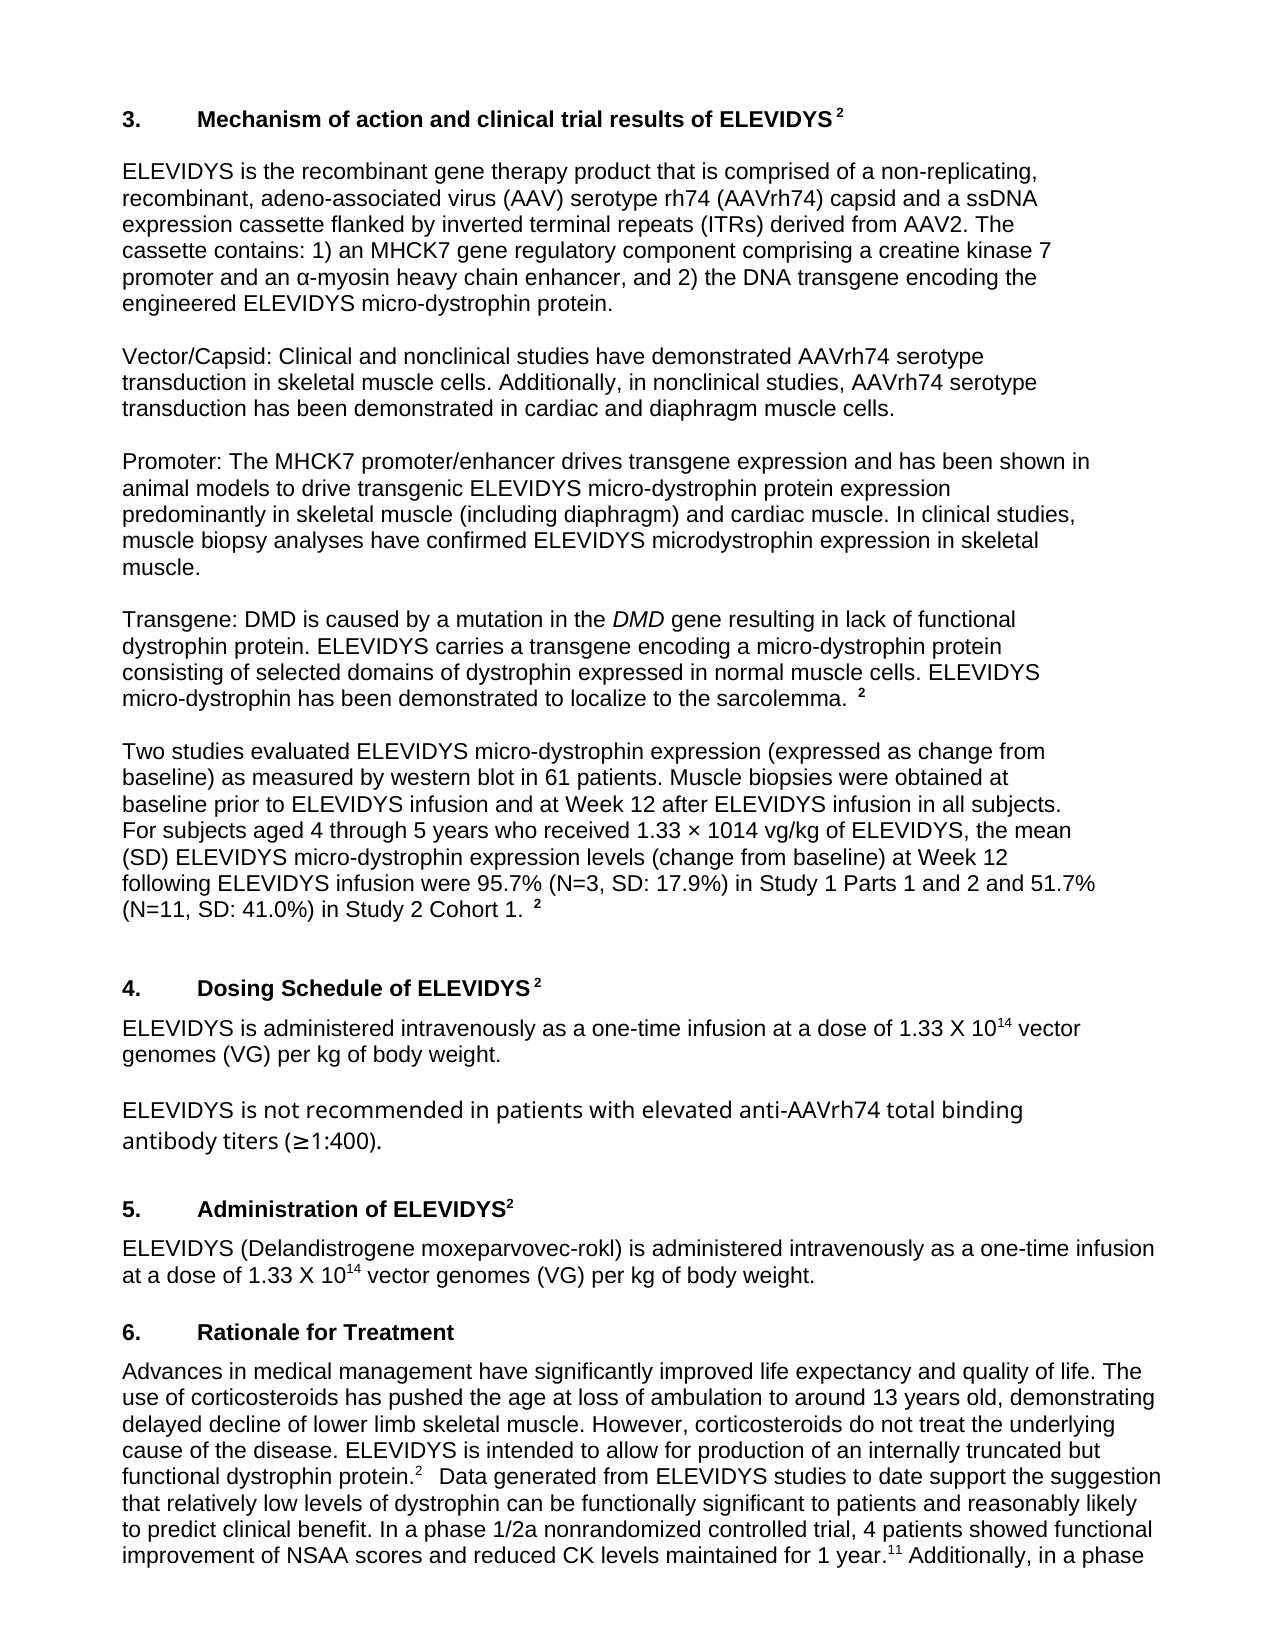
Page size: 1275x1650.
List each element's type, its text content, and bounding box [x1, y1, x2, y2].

text 3. Mechanism of action and clinical trial results of ELEVIDYS 2 [122, 106, 1098, 132]
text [122, 1358, 1162, 1569]
text Two studies evaluated ELEVIDYS micro-dystrophin expression (expressed as change from baseline) as measured by western blot in 61 patients. Muscle biopsies were obtained at baseline prior to ELEVIDYS infusion and at Week 12 after ELEVIDYS infusion in all subjects. For subjects aged 4 through 5 years who received 1.33 × 1014 vg/kg of ELEVIDYS, the mean (SD) ELEVIDYS micro-dystrophin expression levels (change from baseline) at Week 12 following ELEVIDYS infusion were 95.7% (N=3, SD: 17.9%) in Study 1 Parts 1 and 2 and 51.7% (N=11, SD: 41.0%) in Study 2 Cohort 1. 2 [122, 738, 1098, 922]
text Vector/Capsid: Clinical and nonclinical studies have demonstrated AAVrh74 serotype transduction in skeletal muscle cells. Additionally, in nonclinical studies, AAVrh74 serotype transduction has been demonstrated in cardiac and diaphragm muscle cells. [122, 343, 1098, 422]
text ELEVIDYS is the recombinant gene therapy product that is comprised of a non-replicating, recombinant, adeno-associated virus (AAV) serotype rh74 (AAVrh74) capsid and a ssDNA expression cassette flanked by inverted terminal repeats (ITRs) derived from AAV2. The cassette contains: 1) an MHCK7 gene regulatory component comprising a creatine kinase 7 promoter and an α-myosin heavy chain enhancer, and 2) the DNA transgene encoding the engineered ELEVIDYS micro-dystrophin protein. [122, 158, 1098, 316]
text 4. Dosing Schedule of ELEVIDYS 2 [122, 975, 1098, 1002]
text 5. Administration of ELEVIDYS2 [122, 1196, 1098, 1222]
text Transgene: DMD is caused by a mutation in the DMD gene resulting in lack of functional dystrophin protein. ELEVIDYS carries a transgene encoding a micro-dystrophin protein consisting of selected domains of dystrophin expressed in normal muscle cells. ELEVIDYS micro-dystrophin has been demonstrated to localize to the sarcolemma. 2 [122, 606, 1098, 712]
text 6. Rationale for Treatment [122, 1318, 1162, 1345]
text ELEVIDYS is administered intravenously as a one-time infusion at a dose of 1.33 X 1014 vector genomes (VG) per kg of body weight. ELEVIDYS [122, 1015, 1098, 1156]
text Promoter: The MHCK7 promoter/enhancer drives transgene expression and has been shown in animal models to drive transgenic ELEVIDYS micro-dystrophin protein expression predominantly in skeletal muscle (including diaphragm) and cardiac muscle. In clinical studies, muscle biopsy analyses have confirmed ELEVIDYS microdystrophin expression in skeletal muscle. [122, 448, 1098, 580]
text ELEVIDYS (Delandistrogene moxeparvovec-rokl) is administered intravenously as a one-time infusion at a dose of 1.33 X 1014 vector genomes (VG) per kg of body weight. [122, 1235, 1162, 1318]
